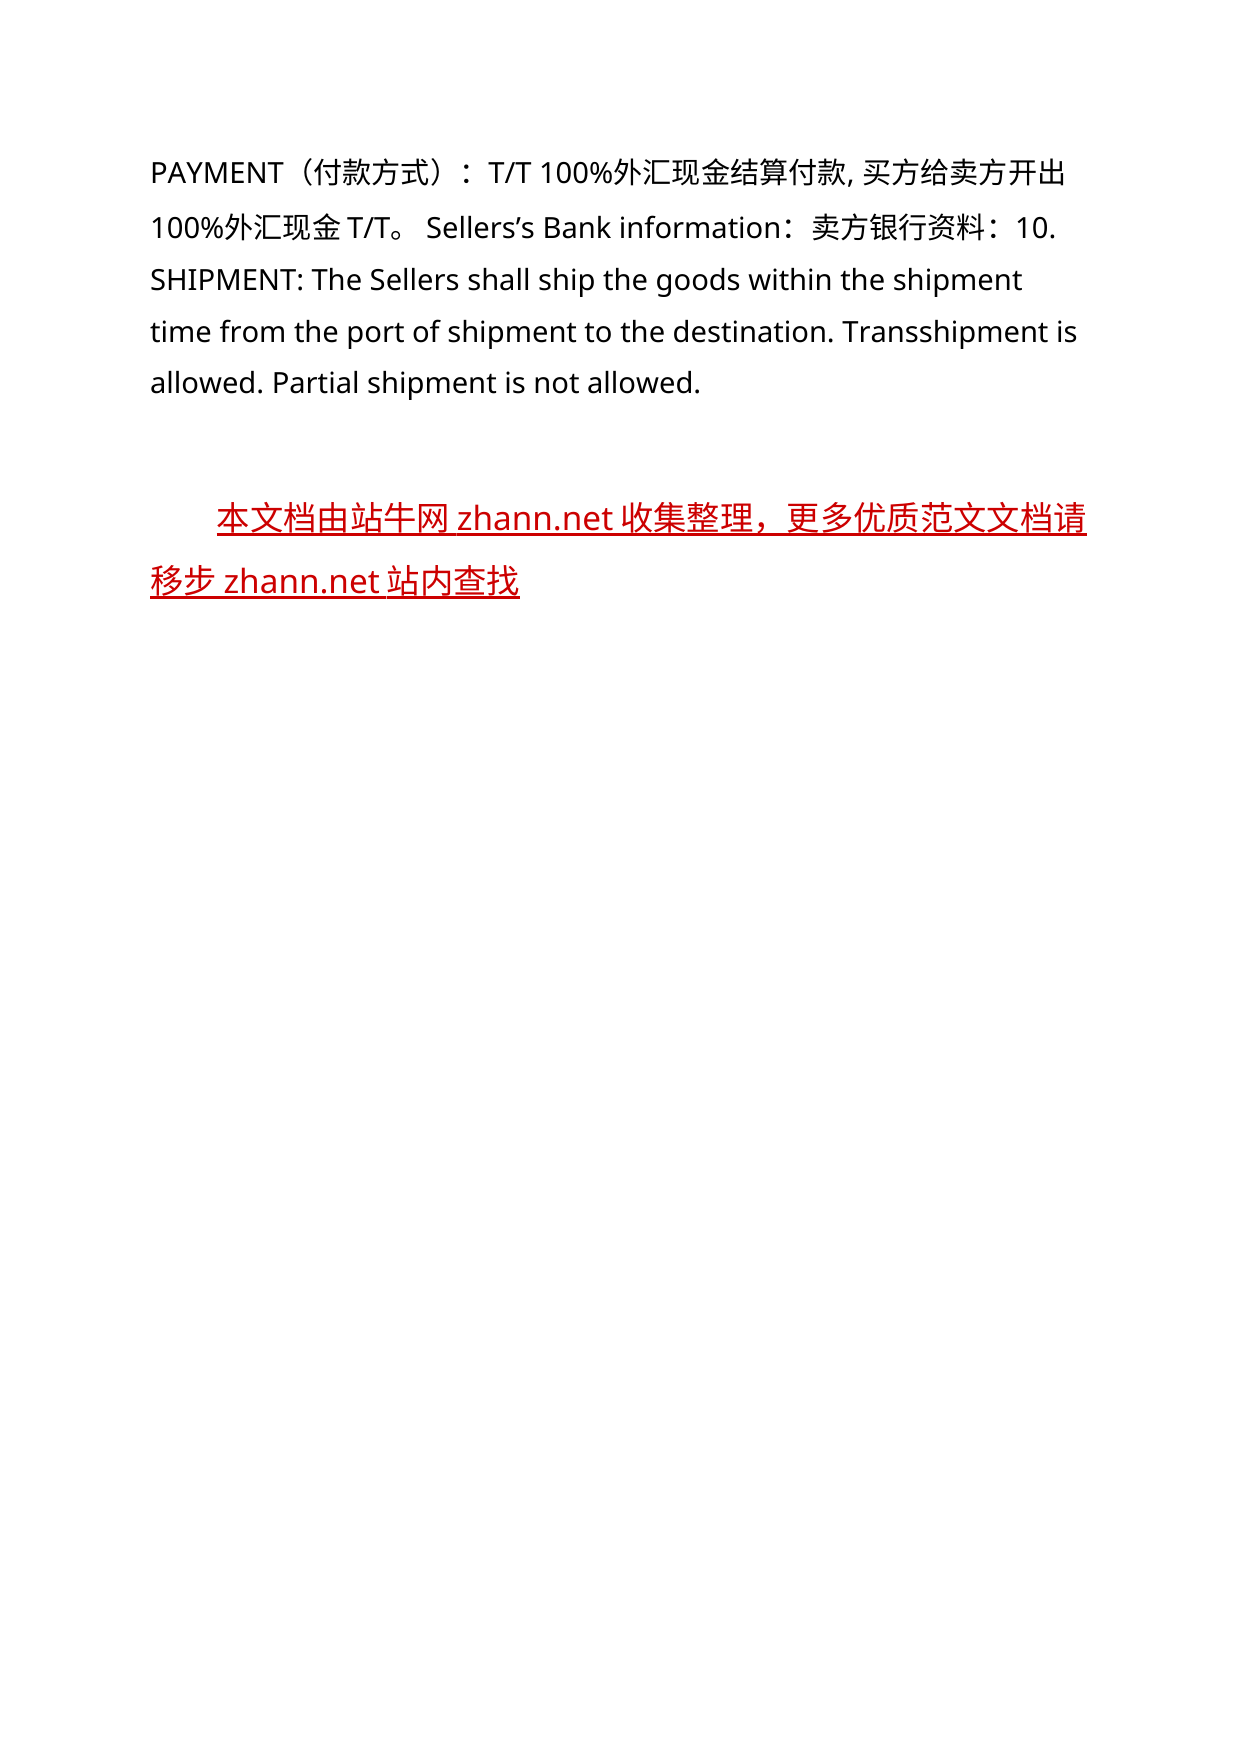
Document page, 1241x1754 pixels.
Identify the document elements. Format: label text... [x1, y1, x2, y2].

text 本文档由站牛网zhann.net收集整理，更多优质范文文档请移步zhann.net站内查找 [150, 492, 1090, 603]
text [150, 150, 1090, 402]
